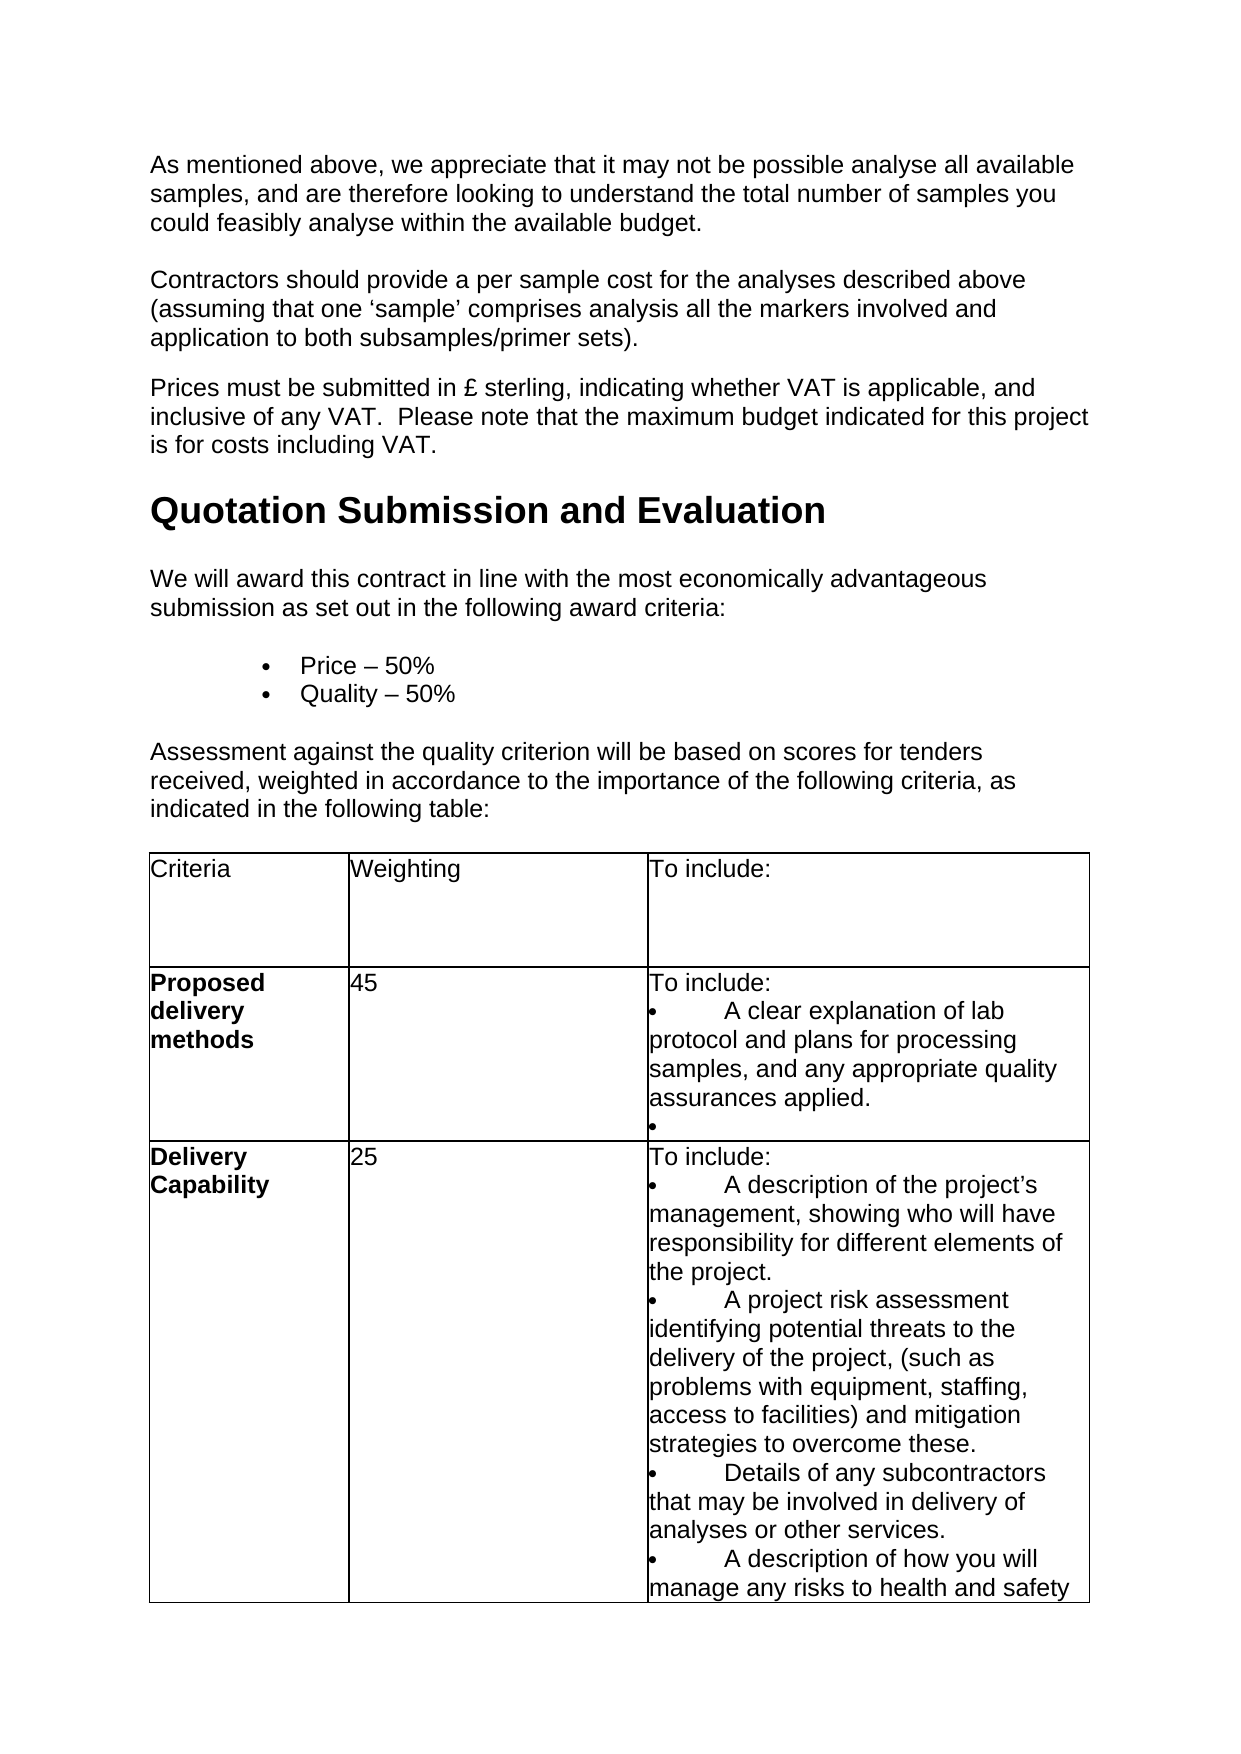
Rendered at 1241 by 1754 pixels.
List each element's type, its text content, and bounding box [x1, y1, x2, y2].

text As mentioned above, we appreciate that it may not be possible analyse all available samples, and are therefore looking to understand the total number of samples you could feasibly analyse within the available budget. [150, 150, 1090, 236]
table_header Criteria [150, 854, 348, 966]
table_cell 25 [350, 1142, 647, 1602]
text Quotation Submission and Evaluation [150, 488, 1090, 531]
text We will award this contract in line with the most economically advantageous submission as set out in the following award criteria: [150, 564, 1090, 622]
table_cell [649, 1142, 1089, 1602]
table_cell Delivery Capability [150, 1142, 348, 1602]
text Assessment against the quality criterion will be based on scores for tenders received, weighted in accordance to the importance of the following criteria, as indicated in the following table: [150, 737, 1090, 823]
table_header To include: [649, 854, 1089, 966]
table_cell Proposed delivery methods [150, 968, 348, 1140]
table_cell To include: A clear explanation of lab protocol and plans for processing samples, and any appropriate quality assurances applied. [649, 968, 1089, 1140]
list Price – 50% [262, 651, 1090, 679]
text Prices must be submitted in £ sterling, indicating whether VAT is applicable, and inclusive of any VAT. Please note that the maximum budget indicated for this project is for costs including VAT. [150, 373, 1090, 459]
table_header Weighting [350, 854, 647, 966]
list Quality – 50% [262, 679, 1090, 708]
table_cell 45 [350, 968, 647, 1140]
text Contractors should provide a per sample cost for the analyses described above (assuming that one ‘sample’ comprises analysis all the markers involved and application to both subsamples/primer sets). [150, 265, 1090, 351]
